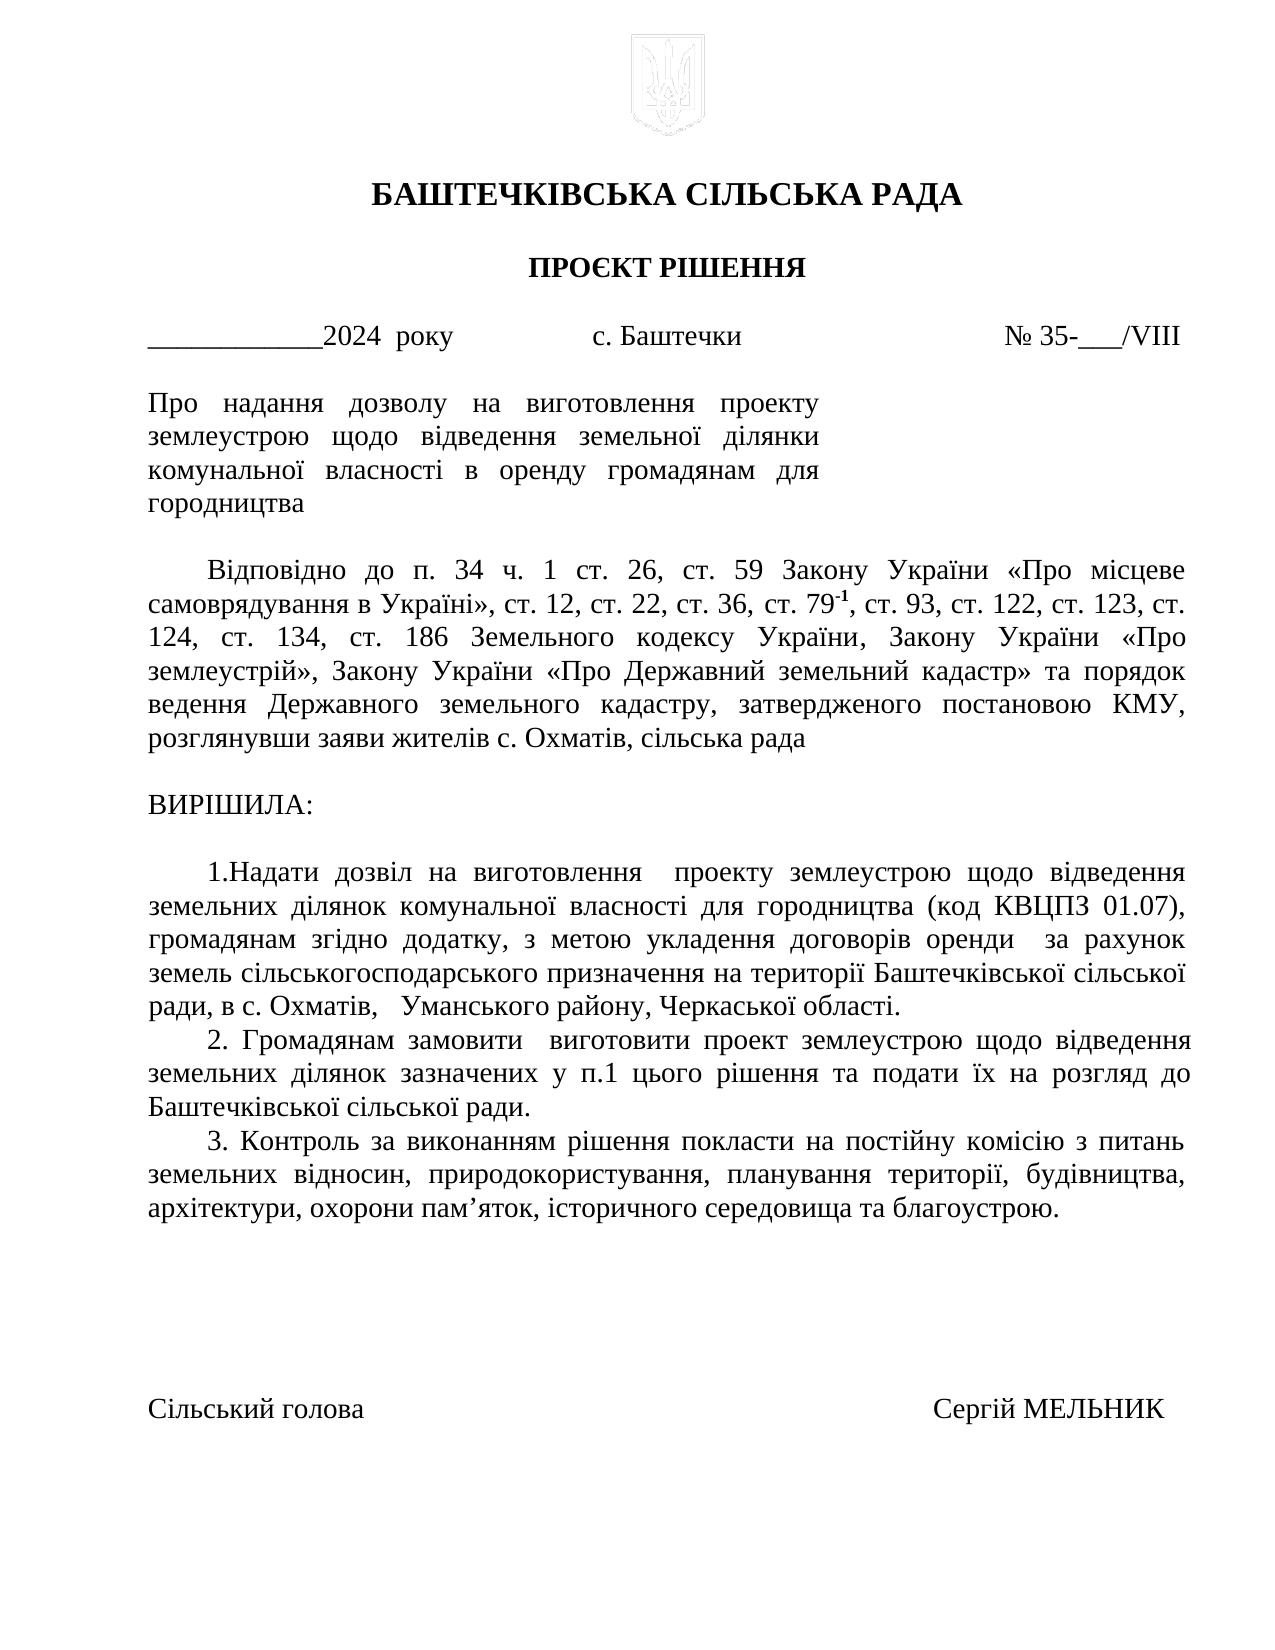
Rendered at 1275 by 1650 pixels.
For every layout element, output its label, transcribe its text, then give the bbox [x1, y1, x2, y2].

list 2. Громадянам замовити виготовити проект землеустрою щодо відведення земельних ділянок зазначених у п.1 цього рішення та подати їх на розгляд до Баштечківської сільської ради. [148, 1022, 1192, 1123]
text Сільський голова Сергій МЕЛЬНИК [148, 1391, 1186, 1424]
text ____________2024 року с. Баштечки № 35-___/VIII [148, 318, 1186, 351]
text Про надання дозволу на виготовлення проекту землеустрою щодо відведення земельної ділянки комунальної власності в оренду громадянам для городництва [148, 385, 820, 519]
text 3. Контроль за виконанням рішення покласти на постійну комісію з питань земельних відносин, природокористування, планування території, будівництва, архітектури, охорони пам’яток, історичного середовища та благоустрою. [148, 1123, 1186, 1223]
list 1.Надати дозвіл на виготовлення проекту землеустрою щодо відведення земельних ділянок комунальної власності для городництва (код КВЦПЗ 01.07), громадянам згідно додатку, з метою укладення договорів оренди за рахунок земель сільськогосподарського призначення на території Баштечківської сільської ради, в с. Охматів, Уманського району, Черкаської області. [148, 854, 1186, 1022]
text Відповідно до п. 34 ч. 1 ст. 26, ст. 59 Закону України «Про місцеве самоврядування в Україні», ст. 12, ст. 22, ст. 36, ст. 79-1, ст. 93, ст. 122, ст. 123, ст. 124, ст. 134, ст. 186 Земельного кодексу України, Закону України «Про землеустрій», Закону України «Про Державний земельний кадастр» та порядок ведення Державного земельного кадастру, затвердженого постановою КМУ, розглянувши заяви жителів с. Охматів, сільська рада [148, 552, 1186, 754]
text БАШТЕЧКІВСЬКА СІЛЬСЬКА РАДА [148, 174, 1186, 212]
text ВИРІШИЛА: [148, 787, 1186, 821]
text ПРОЄКТ РІШЕННЯ [148, 251, 1186, 284]
